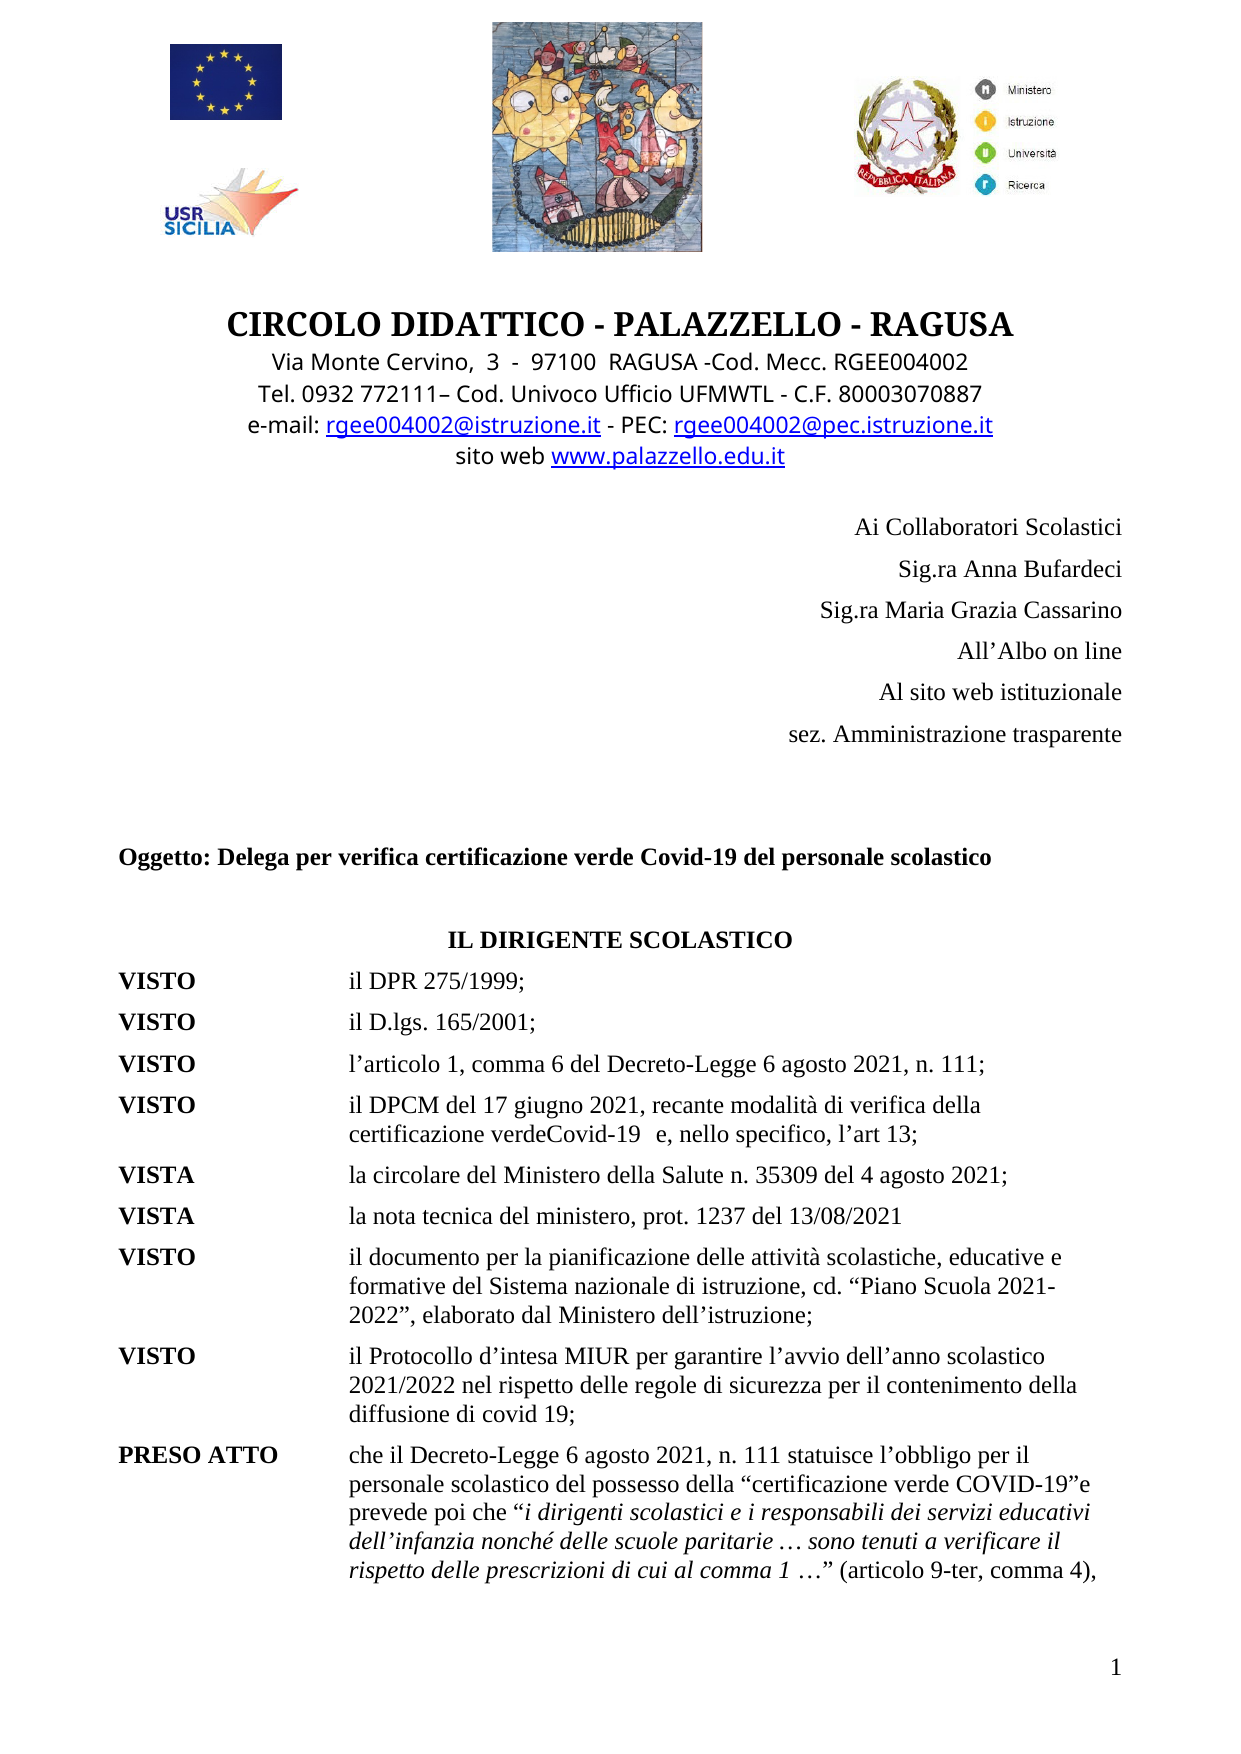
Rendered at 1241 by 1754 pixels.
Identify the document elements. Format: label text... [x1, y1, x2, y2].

text Al sito web istituzionale [118, 677, 1122, 706]
text VISTO il Protocollo d’intesa MIUR per garantire l’avvio dell’anno scolastico 2021/2022 nel rispetto delle regole di sicurezza per il contenimento della diffusione di covid 19; [118, 1341, 1122, 1427]
text VISTO l’articolo 1, comma 6 del Decreto-Legge 6 agosto 2021, n. 111; [118, 1049, 1122, 1077]
text Sig.ra Maria Grazia Cassarino [118, 595, 1122, 624]
picture [854, 76, 1060, 197]
picture [170, 44, 282, 120]
text VISTO il D.lgs. 165/2001; [118, 1007, 1122, 1036]
text VISTO il DPCM del 17 giugno 2021, recante modalità di verifica della certificazione verdeCovid-19 e, nello specifico, l’art 13; [118, 1090, 1122, 1147]
text All’Albo on line [118, 636, 1122, 665]
text Ai Collaboratori Scolastici [118, 512, 1122, 541]
text VISTA la circolare del Ministero della Salute n. 35309 del 4 agosto 2021; [118, 1160, 1122, 1189]
text VISTO il DPR 275/1999; [118, 966, 1122, 995]
text Oggetto: Delega per verifica certificazione verde Covid-19 del personale scolastico [118, 842, 1122, 871]
text IL DIRIGENTE SCOLASTICO [118, 925, 1122, 954]
text VISTA la nota tecnica del ministero, prot. 1237 del 13/08/2021 [118, 1201, 1122, 1230]
text Sig.ra Anna Bufardeci [118, 554, 1122, 582]
picture [492, 22, 703, 252]
text sez. Amministrazione trasparente [118, 719, 1122, 747]
picture [160, 168, 299, 238]
subtitle VISTO il documento per la pianificazione delle attività scolastiche, educative e formative del Sistema nazionale di istruzione, cd. “Piano Scuola 2021- 2022”, elaborato dal Ministero dell’istruzione; [118, 1242, 1122, 1329]
